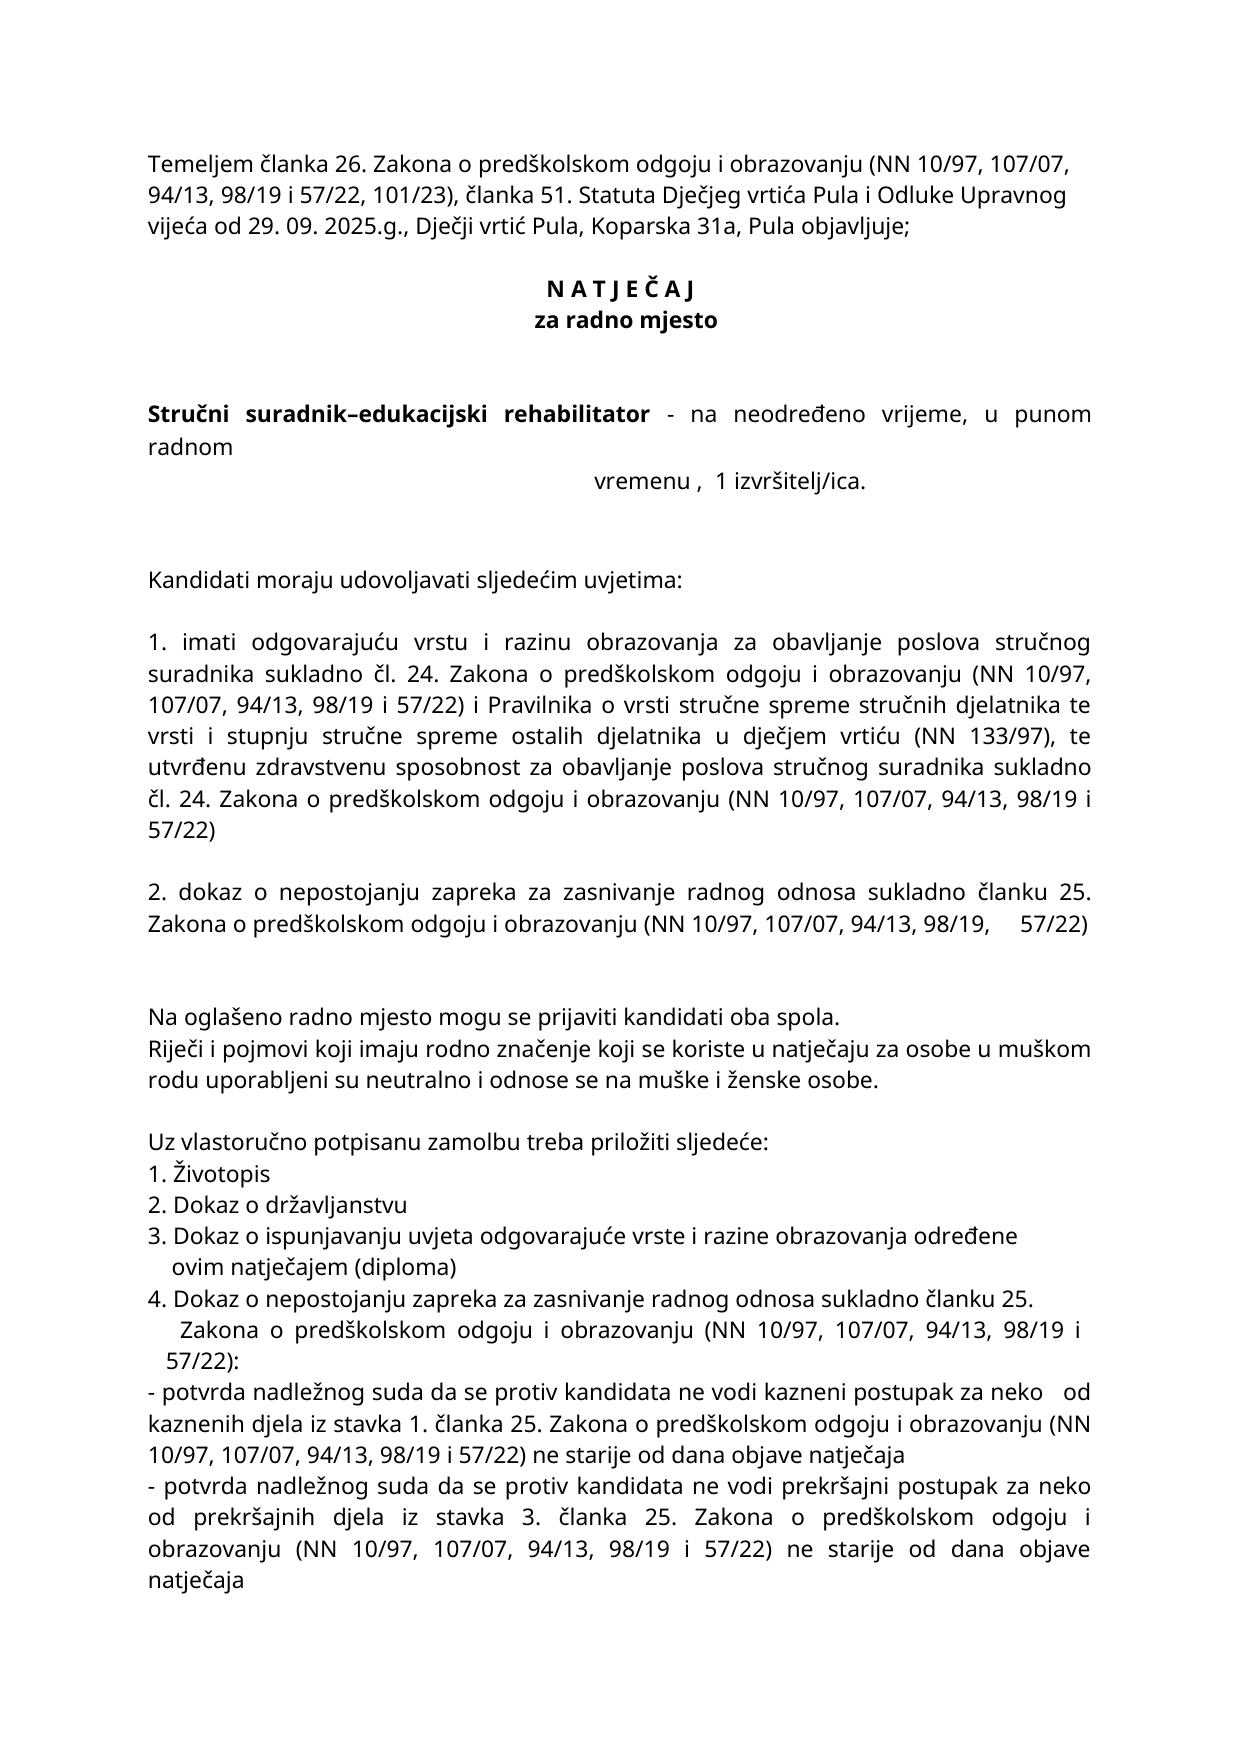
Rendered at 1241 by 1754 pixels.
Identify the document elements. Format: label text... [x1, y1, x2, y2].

text Stručni suradnik–edukacijski rehabilitator - na neodređeno vrijeme, u punom radnom [148, 398, 1093, 463]
text Riječi i pojmovi koji imaju rodno značenje koji se koriste u natječaju za osobe u muškom rodu uporabljeni su neutralno i odnose se na muške i ženske osobe. [148, 1033, 1093, 1095]
text N A T J E Č A J [148, 273, 1093, 304]
text 2. dokaz o nepostojanju zapreka za zasnivanje radnog odnosa sukladno članku 25. Zakona o predškolskom odgoju i obrazovanju (NN 10/97, 107/07, 94/13, 98/19, 57/22) [148, 876, 1093, 939]
text za radno mjesto [148, 304, 1093, 335]
text 1. imati odgovarajuću vrstu i razinu obrazovanja za obavljanje poslova stručnog suradnika sukladno čl. 24. Zakona o predškolskom odgoju i obrazovanju (NN 10/97, 107/07, 94/13, 98/19 i 57/22) i Pravilnika o vrsti stručne spreme stručnih djelatnika te vrsti i stupnju stručne spreme ostalih djelatnika u dječjem vrtiću (NN 133/97), te utvrđenu zdravstvenu sposobnost za obavljanje poslova stručnog suradnika sukladno čl. 24. Zakona o predškolskom odgoju i obrazovanju (NN 10/97, 107/07, 94/13, 98/19 i 57/22) [148, 626, 1093, 845]
text Na oglašeno radno mjesto mogu se prijaviti kandidati oba spola. [148, 1001, 1093, 1033]
text Zakona o predškolskom odgoju i obrazovanju (NN 10/97, 107/07, 94/13, 98/19 i 57/22): [148, 1314, 1093, 1376]
text 2. Dokaz o državljanstvu [148, 1189, 1093, 1220]
text - potvrda nadležnog suda da se protiv kandidata ne vodi kazneni postupak za neko od kaznenih djela iz stavka 1. članka 25. Zakona o predškolskom odgoju i obrazovanju (NN 10/97, 107/07, 94/13, 98/19 i 57/22) ne starije od dana objave natječaja [148, 1376, 1093, 1470]
text 4. Dokaz o nepostojanju zapreka za zasnivanje radnog odnosa sukladno članku 25. [148, 1283, 1093, 1314]
text 1. Životopis [148, 1158, 1093, 1189]
text Uz vlastoručno potpisanu zamolbu treba priložiti sljedeće: [148, 1126, 1093, 1158]
text - potvrda nadležnog suda da se protiv kandidata ne vodi prekršajni postupak za neko od prekršajnih djela iz stavka 3. članka 25. Zakona o predškolskom odgoju i obrazovanju (NN 10/97, 107/07, 94/13, 98/19 i 57/22) ne starije od dana objave natječaja [148, 1470, 1093, 1595]
text vremenu , 1 izvršitelj/ica. [148, 465, 1093, 496]
text Kandidati moraju udovoljavati sljedećim uvjetima: [148, 533, 1093, 595]
text Temeljem članka 26. Zakona o predškolskom odgoju i obrazovanju (NN 10/97, 107/07, 94/13, 98/19 i 57/22, 101/23), članka 51. Statuta Dječjeg vrtića Pula i Odluke Upravnog vijeća od 29. 09. 2025.g., Dječji vrtić Pula, Koparska 31a, Pula objavljuje; [148, 148, 1093, 241]
text ovim natječajem (diploma) [148, 1251, 1093, 1283]
text 3. Dokaz o ispunjavanju uvjeta odgovarajuće vrste i razine obrazovanja određene [148, 1220, 1093, 1251]
